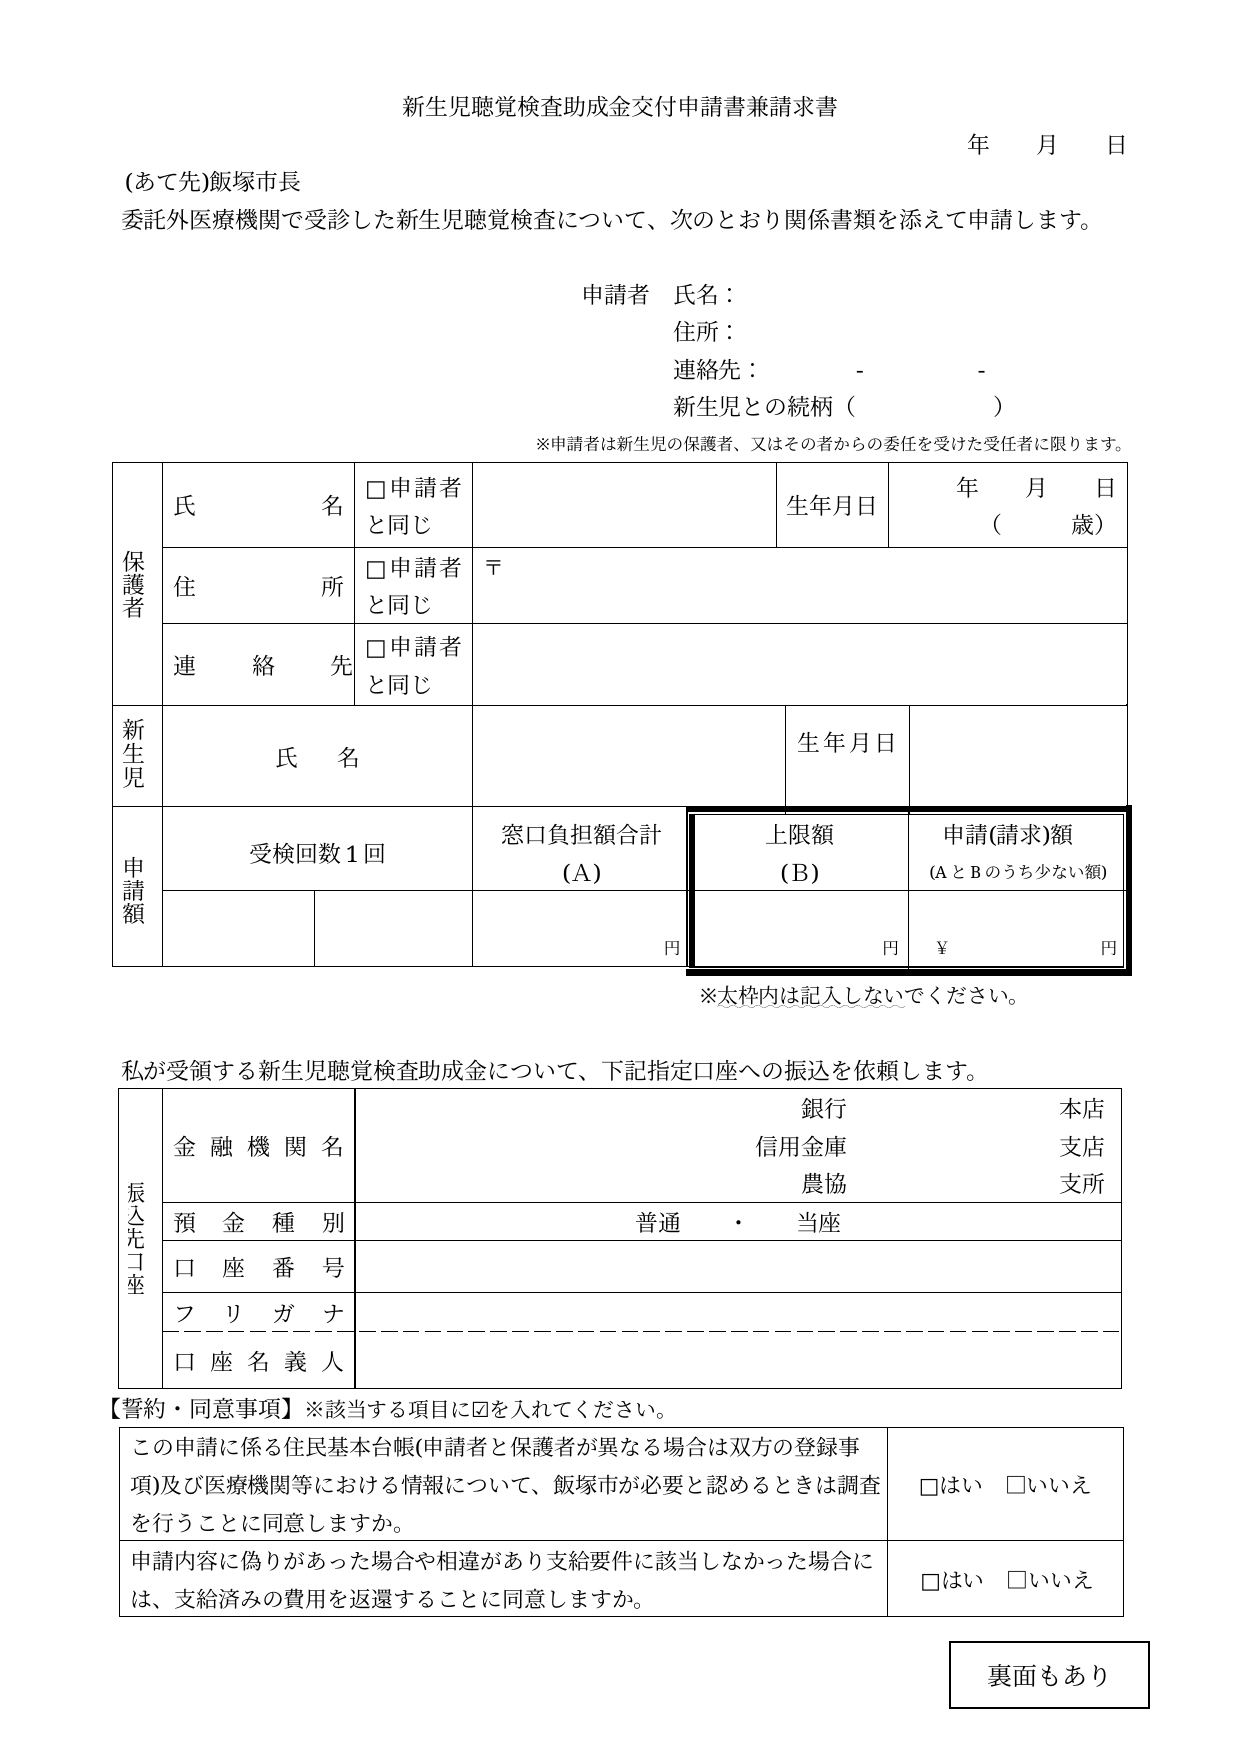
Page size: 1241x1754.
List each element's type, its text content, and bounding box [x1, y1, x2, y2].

table_cell フリガナ [163, 1293, 354, 1331]
table_header 金融機関名 [163, 1089, 354, 1202]
table_cell 連絡先 [163, 624, 354, 705]
table_cell 新生児 [113, 706, 162, 806]
table_header 年 月 日 （ 歳） [889, 463, 1127, 547]
table_cell 住所 [163, 548, 354, 623]
table_cell 〒 [473, 548, 1127, 623]
table_cell [356, 1331, 1121, 1388]
text 申請者 氏名： [100, 274, 1165, 312]
table_cell 上限額 (Ｂ) [695, 815, 908, 890]
table_cell 申請額 [113, 807, 162, 966]
table_header 氏名 [163, 463, 354, 547]
table_cell 預金種別 [163, 1203, 354, 1240]
table_cell 円 [695, 891, 908, 966]
table_header [473, 463, 776, 547]
text (あて先)飯塚市長 [75, 162, 1165, 199]
table_cell 口座名義人 [163, 1331, 354, 1388]
table_cell [315, 891, 472, 966]
table_cell 普通 ・ 当座 [356, 1203, 1121, 1240]
table_cell [473, 624, 1127, 705]
text 新生児聴覚検査助成金交付申請書兼請求書 [75, 87, 1165, 124]
table_header 生年月日 [777, 463, 888, 547]
table_cell ￥ 円 [909, 891, 1123, 966]
table_cell 申請内容に偽りがあった場合や相違があり支給要件に該当しなかった場合には、支給済みの費用を返還することに同意しますか。 [120, 1541, 887, 1616]
table_cell 受検回数1回 [163, 807, 472, 890]
text ※申請者は新生児の保護者、又はその者からの委任を受けた受任者に限ります。 [75, 424, 1132, 462]
table_header 銀行 本店 信用金庫 支店 農協 支所 [356, 1089, 1121, 1202]
text 【誓約・同意事項】※該当する項目に☑を入れてください。 [75, 1389, 1165, 1427]
table_cell 窓口負担額合計(Ａ) [473, 807, 686, 890]
table_header 保護者 [113, 463, 162, 705]
table_cell □申請者と同じ [355, 548, 472, 623]
table_header この申請に係る住民基本台帳(申請者と保護者が異なる場合は双方の登録事項)及び医療機関等における情報について、飯塚市が必要と認めるときは調査を行うことに同意しますか。 [120, 1428, 887, 1540]
table_cell 申請(請求)額 (AとBのうち少ない額) [909, 815, 1123, 890]
text ※太枠内は記入しないでください。 [75, 976, 1165, 1013]
table_cell [356, 1293, 1121, 1331]
table_cell □申請者と同じ [355, 624, 472, 705]
text 住所： [100, 312, 1165, 349]
text 新生児との続柄（ ） [100, 387, 1165, 424]
table_cell [473, 706, 785, 806]
table_cell □はい □いいえ [888, 1541, 1123, 1616]
text 年 月 日 [75, 124, 1128, 162]
table_cell 氏名 [163, 706, 472, 806]
table_header 振込先口座 振込先口座 [119, 1089, 162, 1388]
table_cell 円 [473, 891, 686, 966]
table_cell [910, 706, 1127, 806]
table_header □はい □いいえ [888, 1428, 1123, 1540]
table_cell 生年月日 [786, 706, 909, 806]
table_cell [356, 1241, 1121, 1292]
text 私が受領する新生児聴覚検査助成金について、下記指定口座への振込を依頼します。 [75, 1051, 1165, 1088]
text 連絡先： - - [100, 349, 1165, 387]
table_cell [163, 891, 314, 966]
text 委託外医療機関で受診した新生児聴覚検査について、次のとおり関係書類を添えて申請します。 [75, 199, 1165, 237]
table_cell 口座番号 [163, 1241, 354, 1292]
table_header □申請者と同じ [355, 463, 472, 547]
